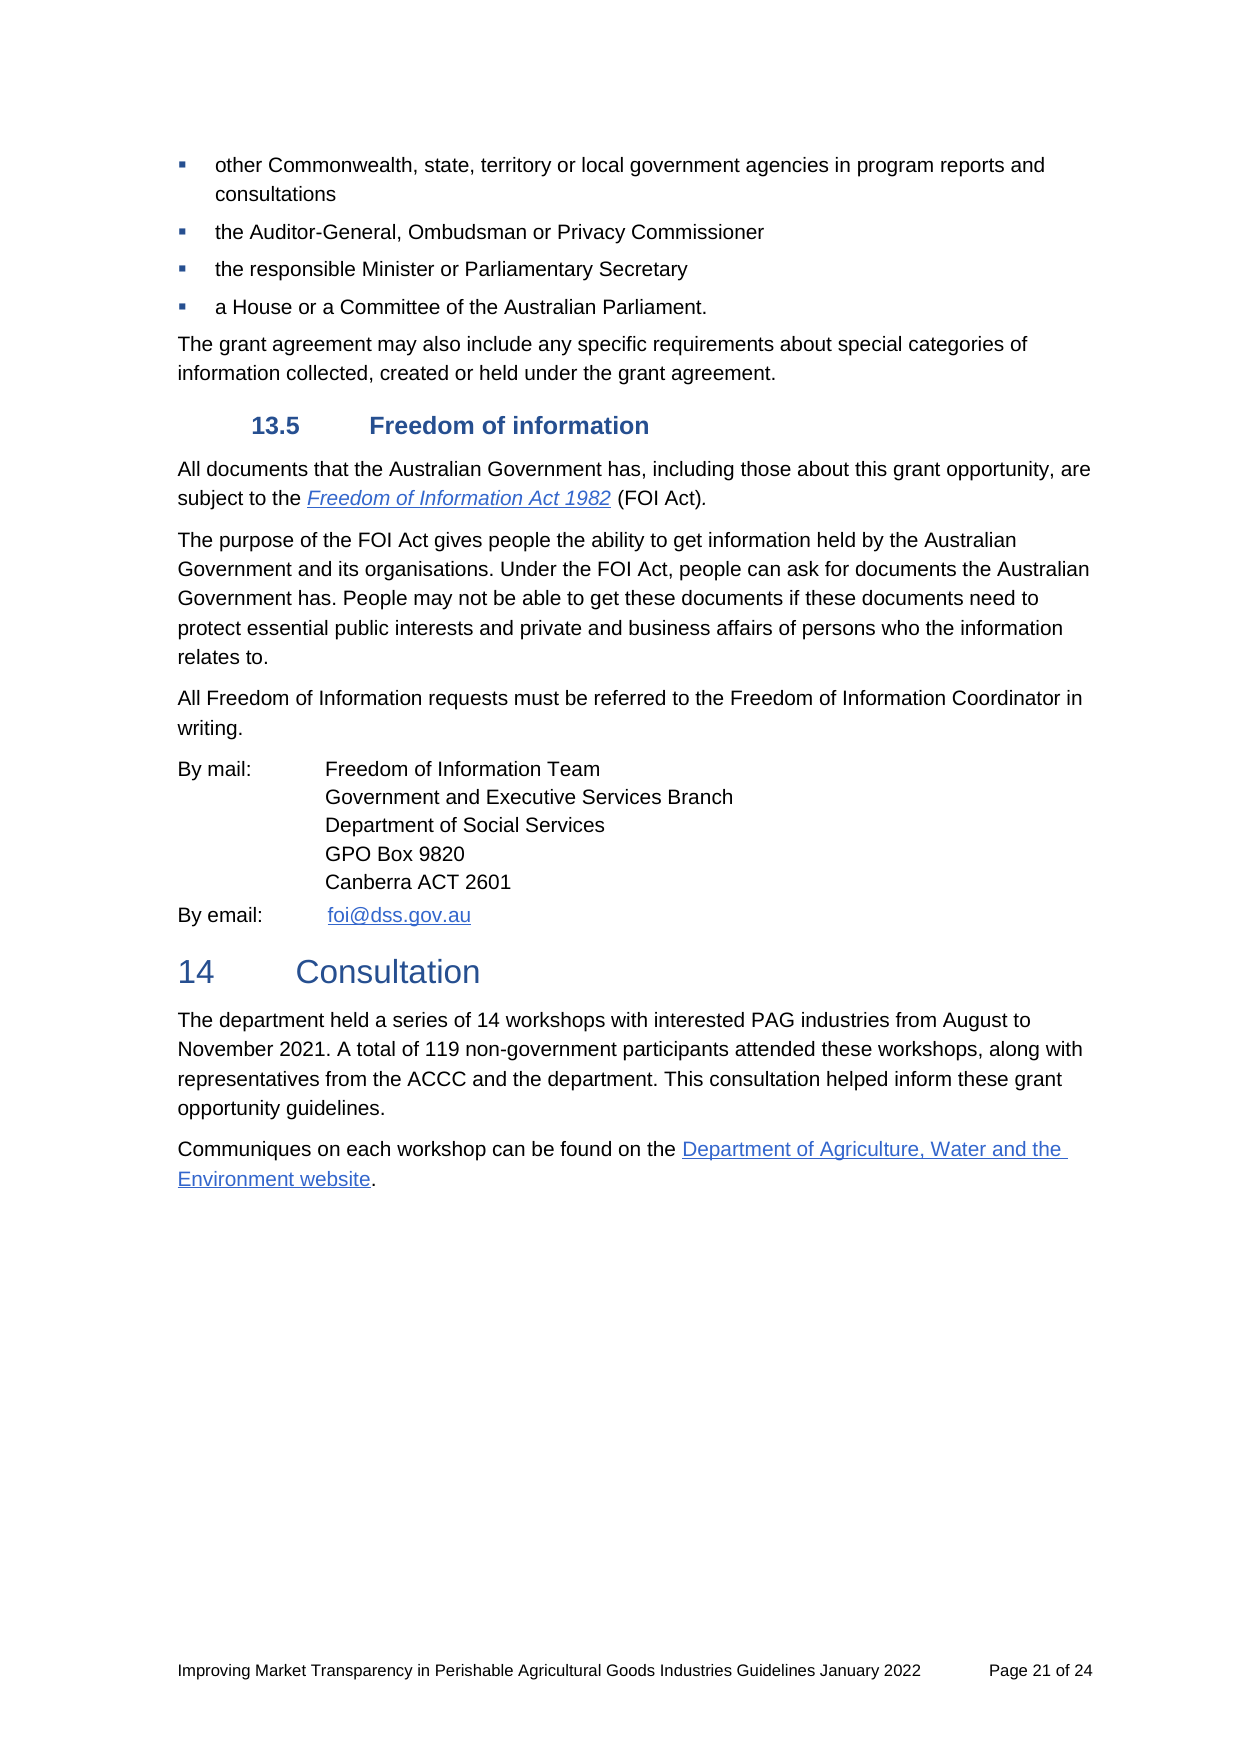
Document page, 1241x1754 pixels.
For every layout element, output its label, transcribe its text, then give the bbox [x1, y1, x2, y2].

list other Commonwealth, state, territory or local government agencies in program reports and consultations [177, 148, 1092, 206]
text Canberra ACT 2601 [325, 869, 1092, 893]
text All documents that the Australian Government has, including those about this grant opportunity, are subject to the Freedom of Information Act 1982 (FOI Act). [177, 452, 1092, 510]
subtitle Freedom of information [251, 410, 1092, 439]
text GPO Box 9820 [325, 841, 1092, 865]
text Department of Social Services [325, 813, 1092, 837]
list the Auditor-General, Ombudsman or Privacy Commissioner [177, 214, 1092, 243]
text Government and Executive Services Branch [325, 785, 1092, 809]
list a House or a Committee of the Australian Parliament. [177, 289, 1092, 318]
text The department held a series of 14 workshops with interested PAG industries from August to November 2021. A total of 119 non-government participants attended these workshops, along with representatives from the ACCC and the department. This consultation helped inform these grant opportunity guidelines. [177, 1003, 1092, 1119]
text The purpose of the FOI Act gives people the ability to get information held by the Australian Government and its organisations. Under the FOI Act, people can ask for documents the Australian Government has. People may not be able to get these documents if these documents need to protect essential public interests and private and business affairs of persons who the information relates to. [177, 523, 1092, 668]
text By mail: Freedom of Information Team [177, 752, 1092, 781]
text The grant agreement may also include any specific requirements about special categories of information collected, created or held under the grant agreement. [177, 327, 1092, 385]
list the responsible Minister or Parliamentary Secretary [177, 252, 1092, 281]
text All Freedom of Information requests must be referred to the Freedom of Information Coordinator in writing. [177, 681, 1092, 739]
text By email: foi@dss.gov.au [177, 898, 1092, 927]
text Communiques on each workshop can be found on the Department of Agriculture, Water and the Environment website. [177, 1132, 1092, 1190]
subtitle Consultation [177, 952, 1092, 990]
